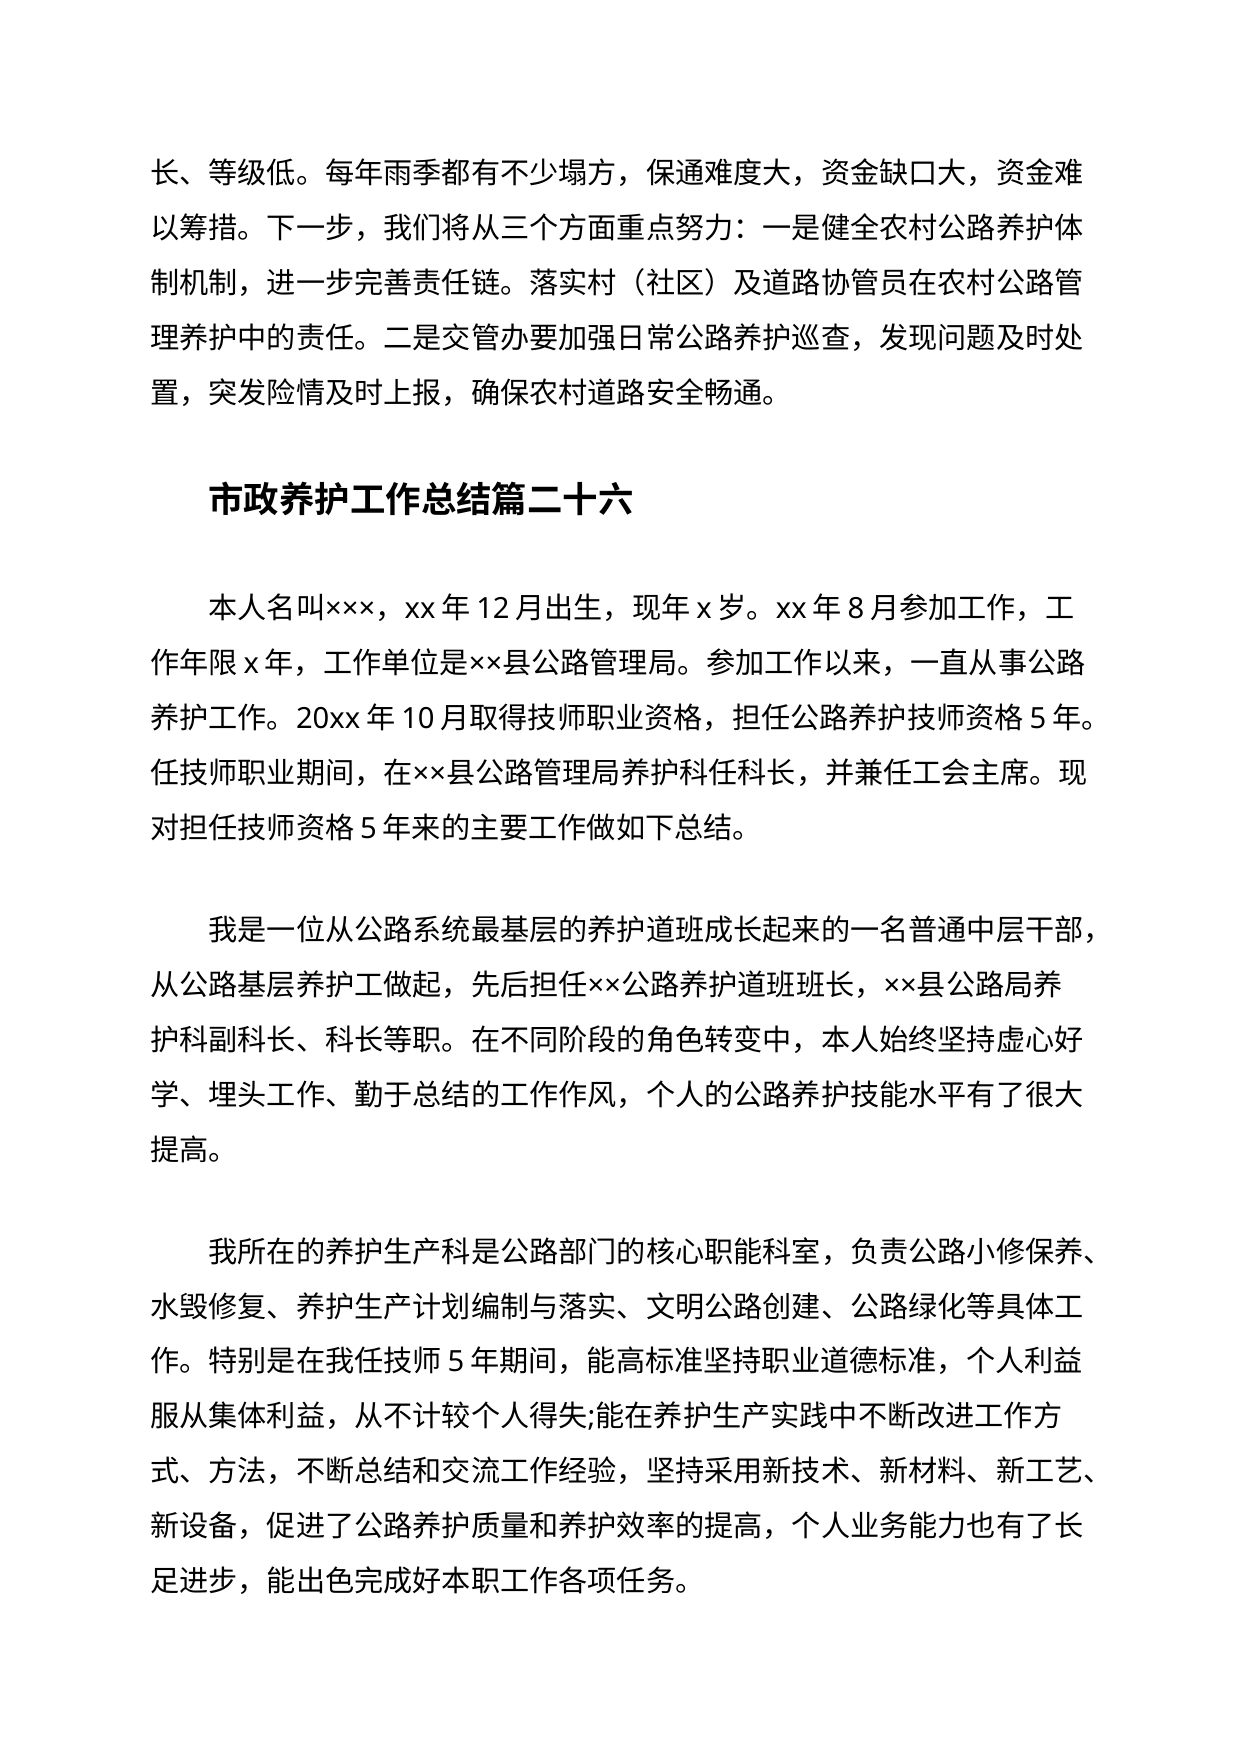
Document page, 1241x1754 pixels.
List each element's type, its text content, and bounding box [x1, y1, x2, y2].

text 市政养护工作总结篇二十六 [150, 471, 1090, 523]
text 本人名叫×××，xx年12月出生，现年x岁。xx年8月参加工作，工作年限x年，工作单位是××县公路管理局。参加工作以来，一直从事公路养护工作。20xx年10月取得技师职业资格，担任公路养护技师资格5年。任技师职业期间，在××县公路管理局养护科任科长，并兼任工会主席。现对担任技师资格5年来的主要工作做如下总结。 [150, 585, 1090, 847]
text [150, 150, 1090, 412]
text 我是一位从公路系统最基层的养护道班成长起来的一名普通中层干部，从公路基层养护工做起，先后担任××公路养护道班班长，××县公路局养护科副科长、科长等职。在不同阶段的角色转变中，本人始终坚持虚心好学、埋头工作、勤于总结的工作作风，个人的公路养护技能水平有了很大提高。 [150, 907, 1090, 1169]
text 我所在的养护生产科是公路部门的核心职能科室，负责公路小修保养、水毁修复、养护生产计划编制与落实、文明公路创建、公路绿化等具体工作。特别是在我任技师5年期间，能高标准坚持职业道德标准，个人利益服从集体利益，从不计较个人得失;能在养护生产实践中不断改进工作方式、方法，不断总结和交流工作经验，坚持采用新技术、新材料、新工艺、新设备，促进了公路养护质量和养护效率的提高，个人业务能力也有了长足进步，能出色完成好本职工作各项任务。 [150, 1228, 1090, 1600]
